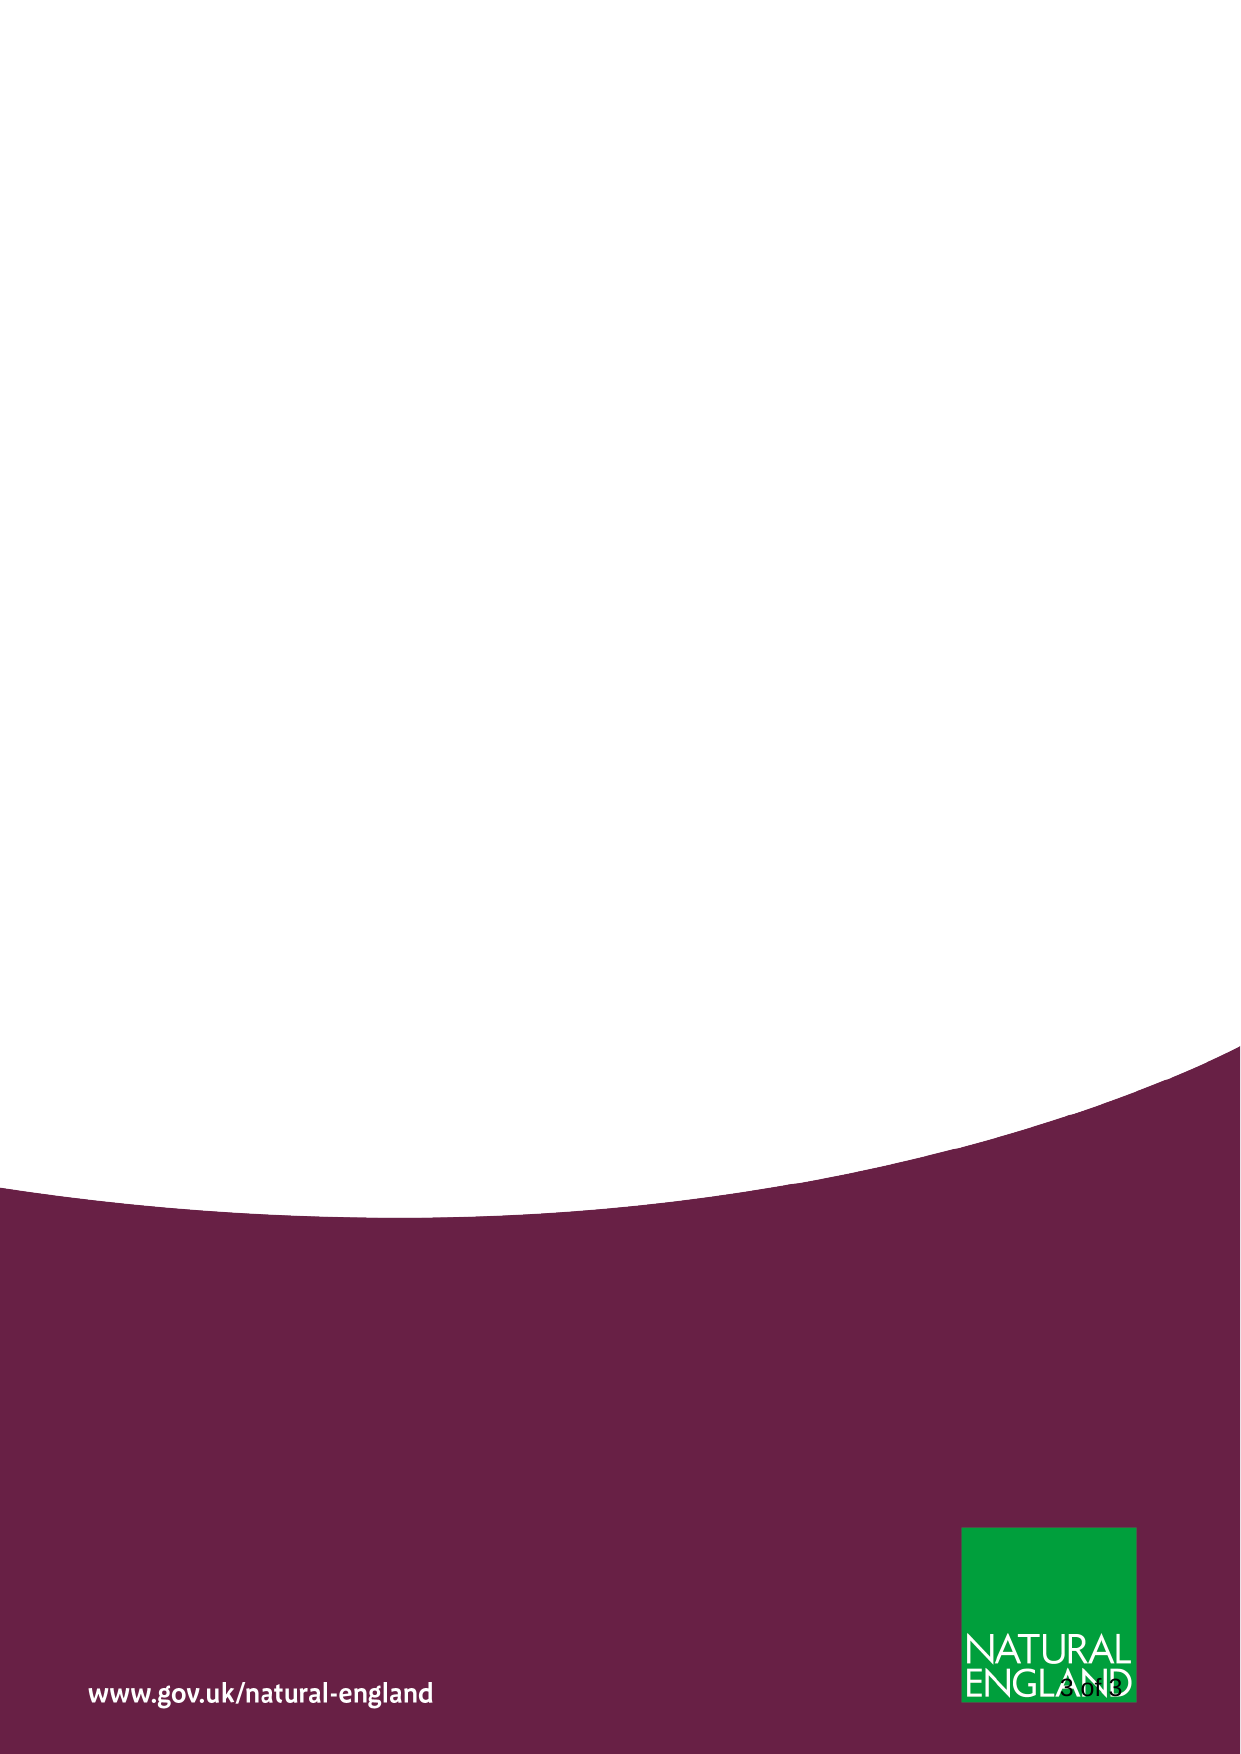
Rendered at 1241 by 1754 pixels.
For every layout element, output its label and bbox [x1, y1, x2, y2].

picture [0, 1045, 1241, 1754]
